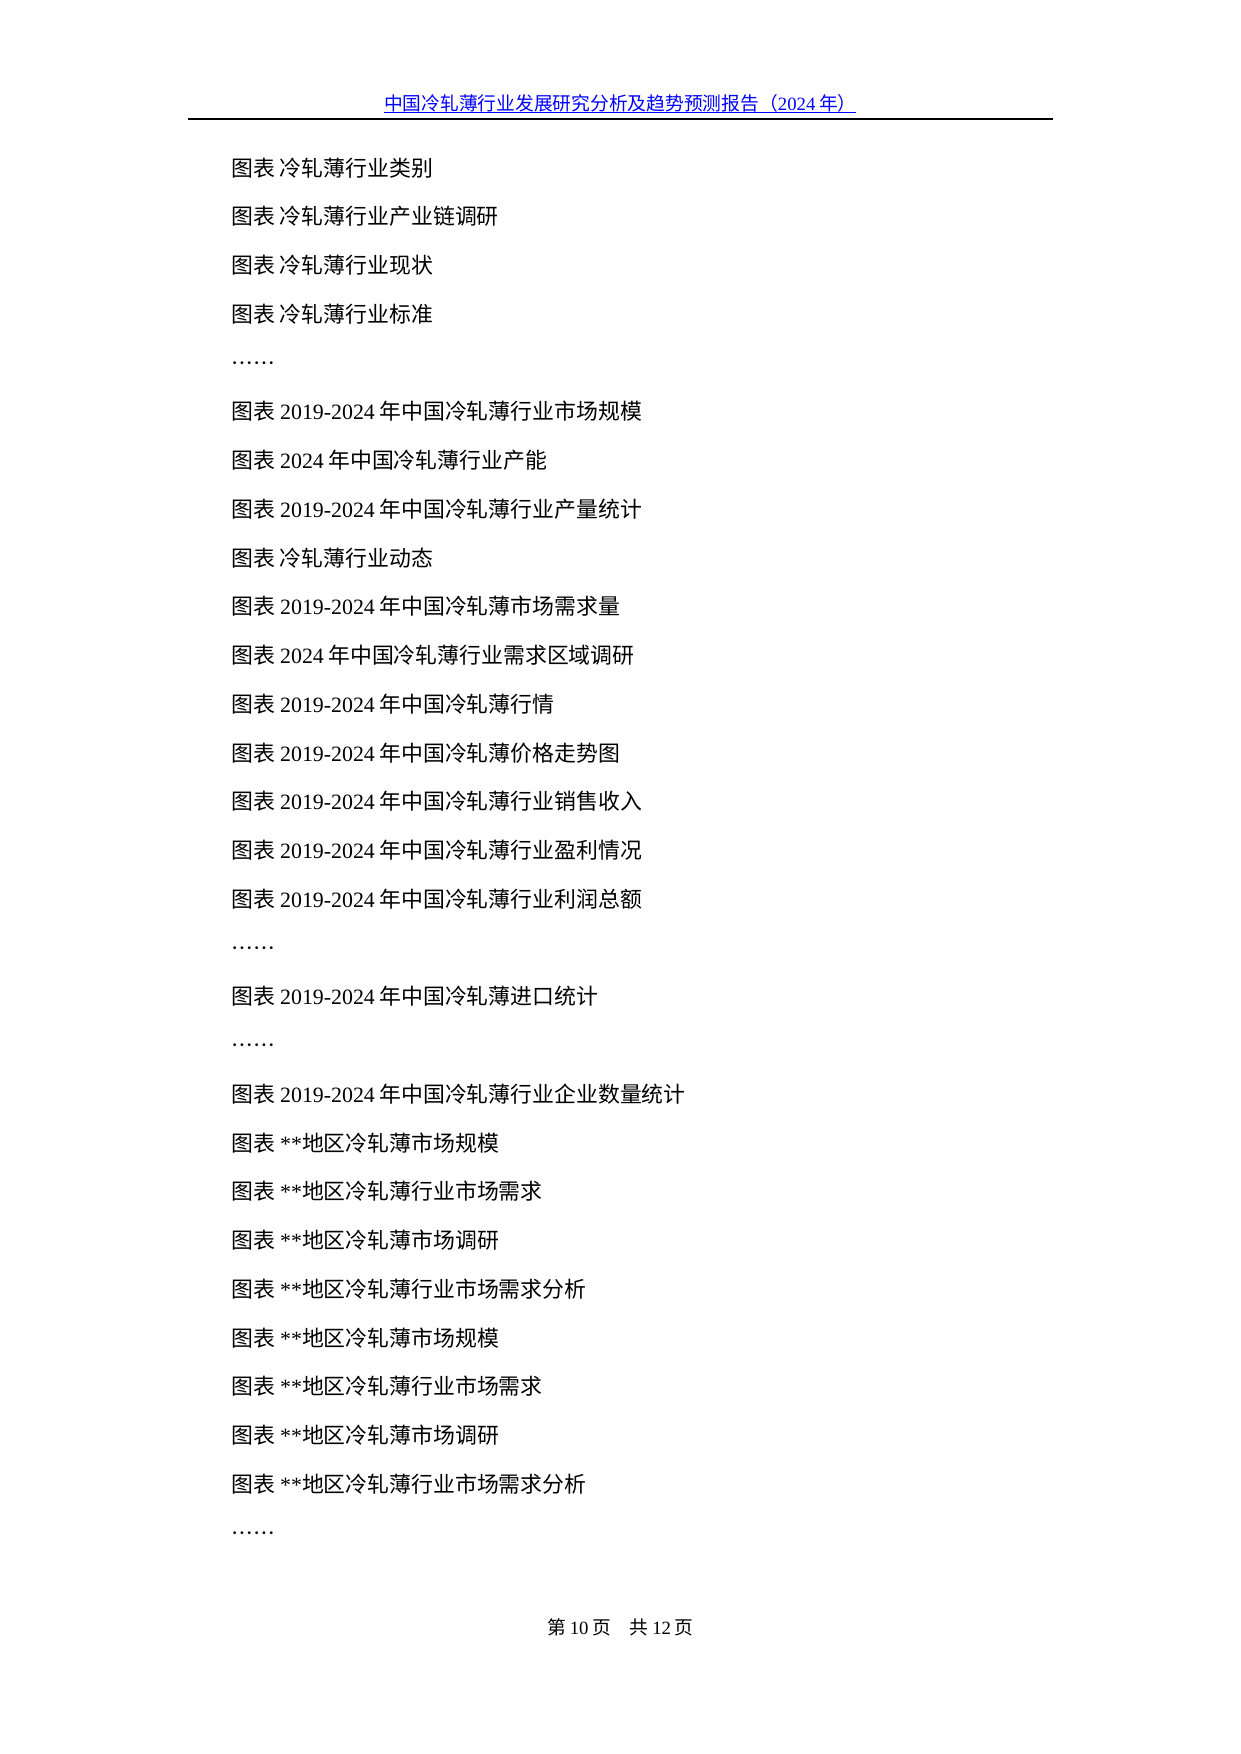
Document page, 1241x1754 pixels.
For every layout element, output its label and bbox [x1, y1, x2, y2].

text [187, 150, 1053, 1548]
